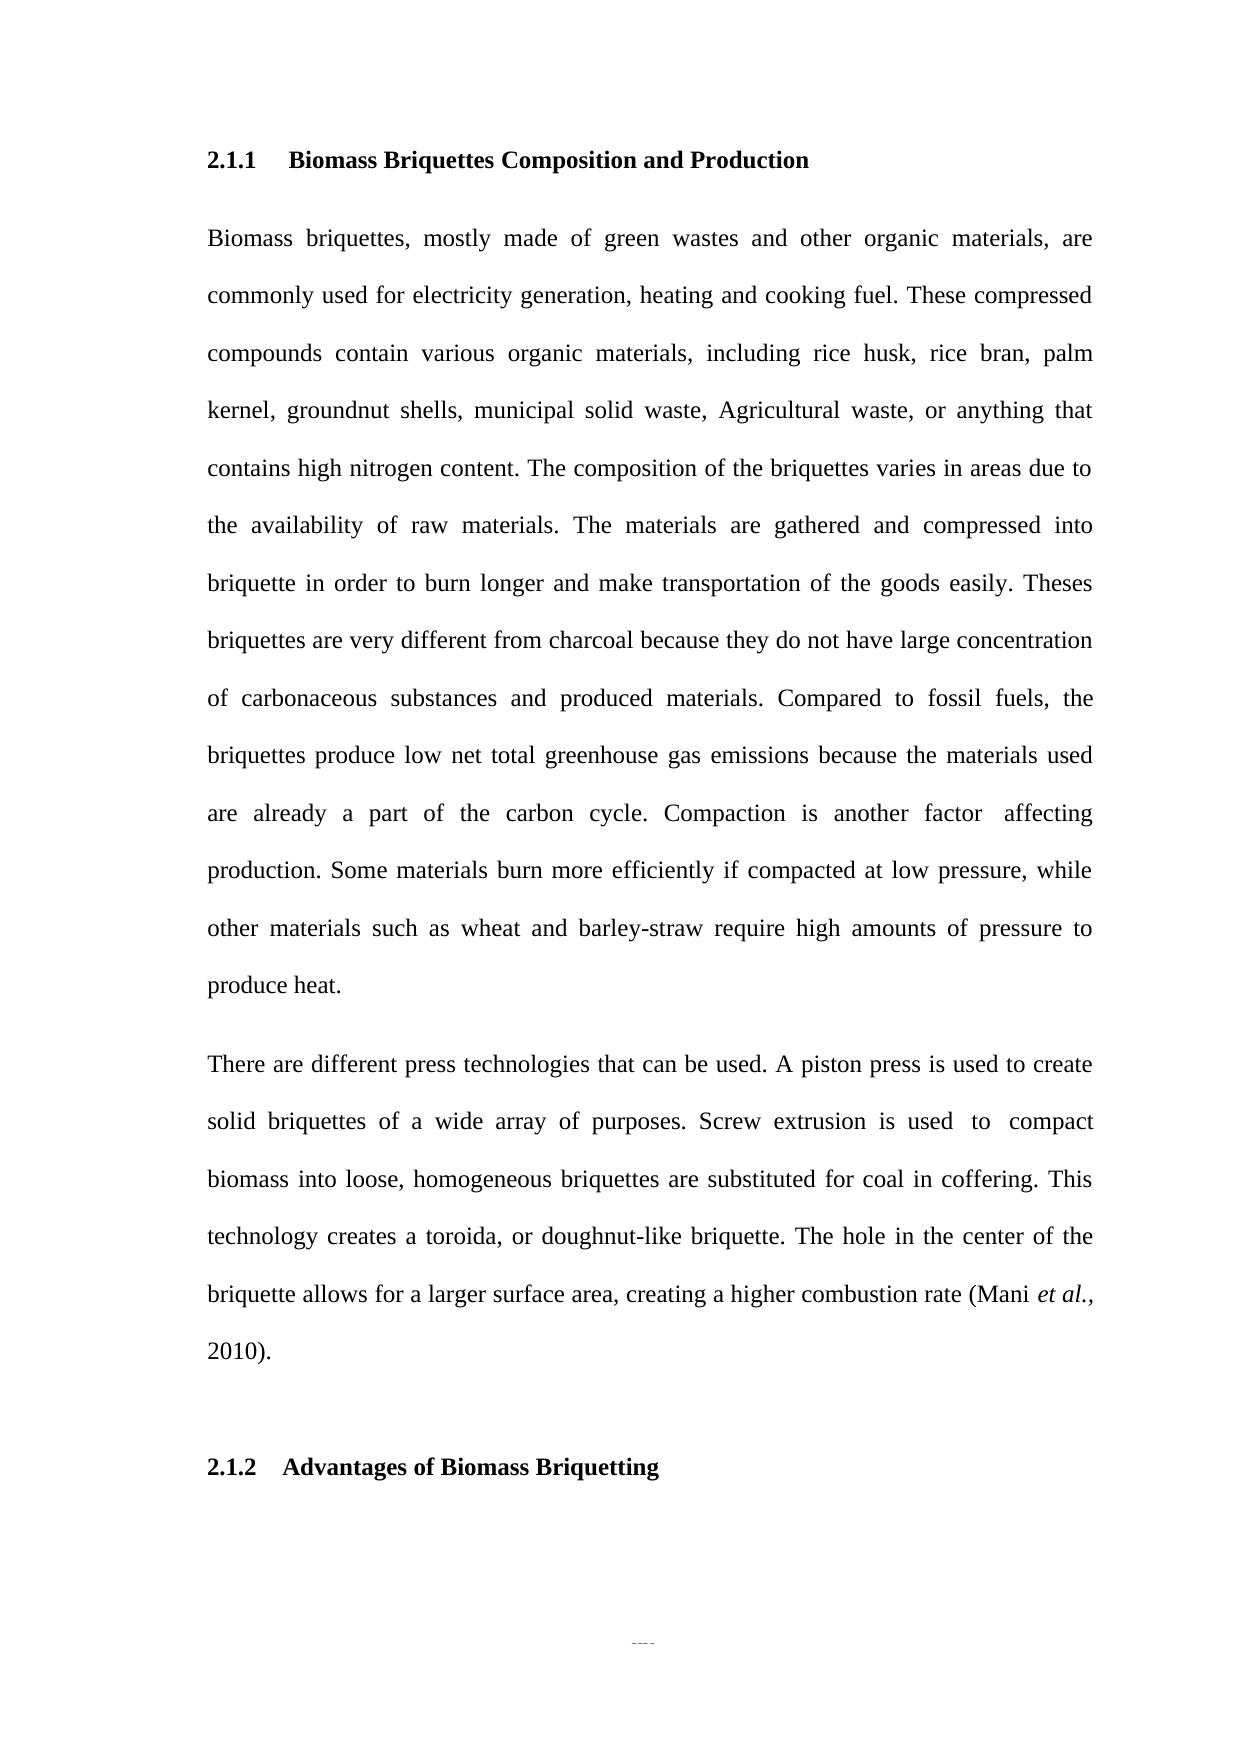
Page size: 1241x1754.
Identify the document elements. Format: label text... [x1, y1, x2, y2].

text There are different press technologies that can be used. A piston press is used to create solid briquettes of a wide array of purposes. Screw extrusion is used to compact biomass into loose, homogeneous briquettes are substituted for coal in coffering. This technology creates a toroida, or doughnut-like briquette. The hole in the center of the briquette allows for a larger surface area, creating a higher combustion rate (Mani et al., 2010). [207, 1049, 1094, 1365]
subtitle Biomass Briquettes Composition and Production [207, 146, 1151, 174]
subtitle Advantages of Biomass Briquetting [207, 1452, 1151, 1481]
text Biomass briquettes, mostly made of green wastes and other organic materials, are commonly used for electricity generation, heating and cooking fuel. These compressed compounds contain various organic materials, including rice husk, rice bran, palm kernel, groundnut shells, municipal solid waste, Agricultural waste, or anything that contains high nitrogen content. The composition of the briquettes varies in areas due to the availability of raw materials. The materials are gathered and compressed into briquette in order to burn longer and make transportation of the goods easily. Theses briquettes are very different from charcoal because they do not have large concentration of carbonaceous substances and produced materials. Compared to fossil fuels, the briquettes produce low net total greenhouse gas emissions because the materials used are already a part of the carbon cycle. Compaction is another factor affecting production. Some materials burn more efficiently if compacted at low pressure, while other materials such as wheat and barley-straw require high amounts of pressure to produce heat. [207, 223, 1093, 999]
